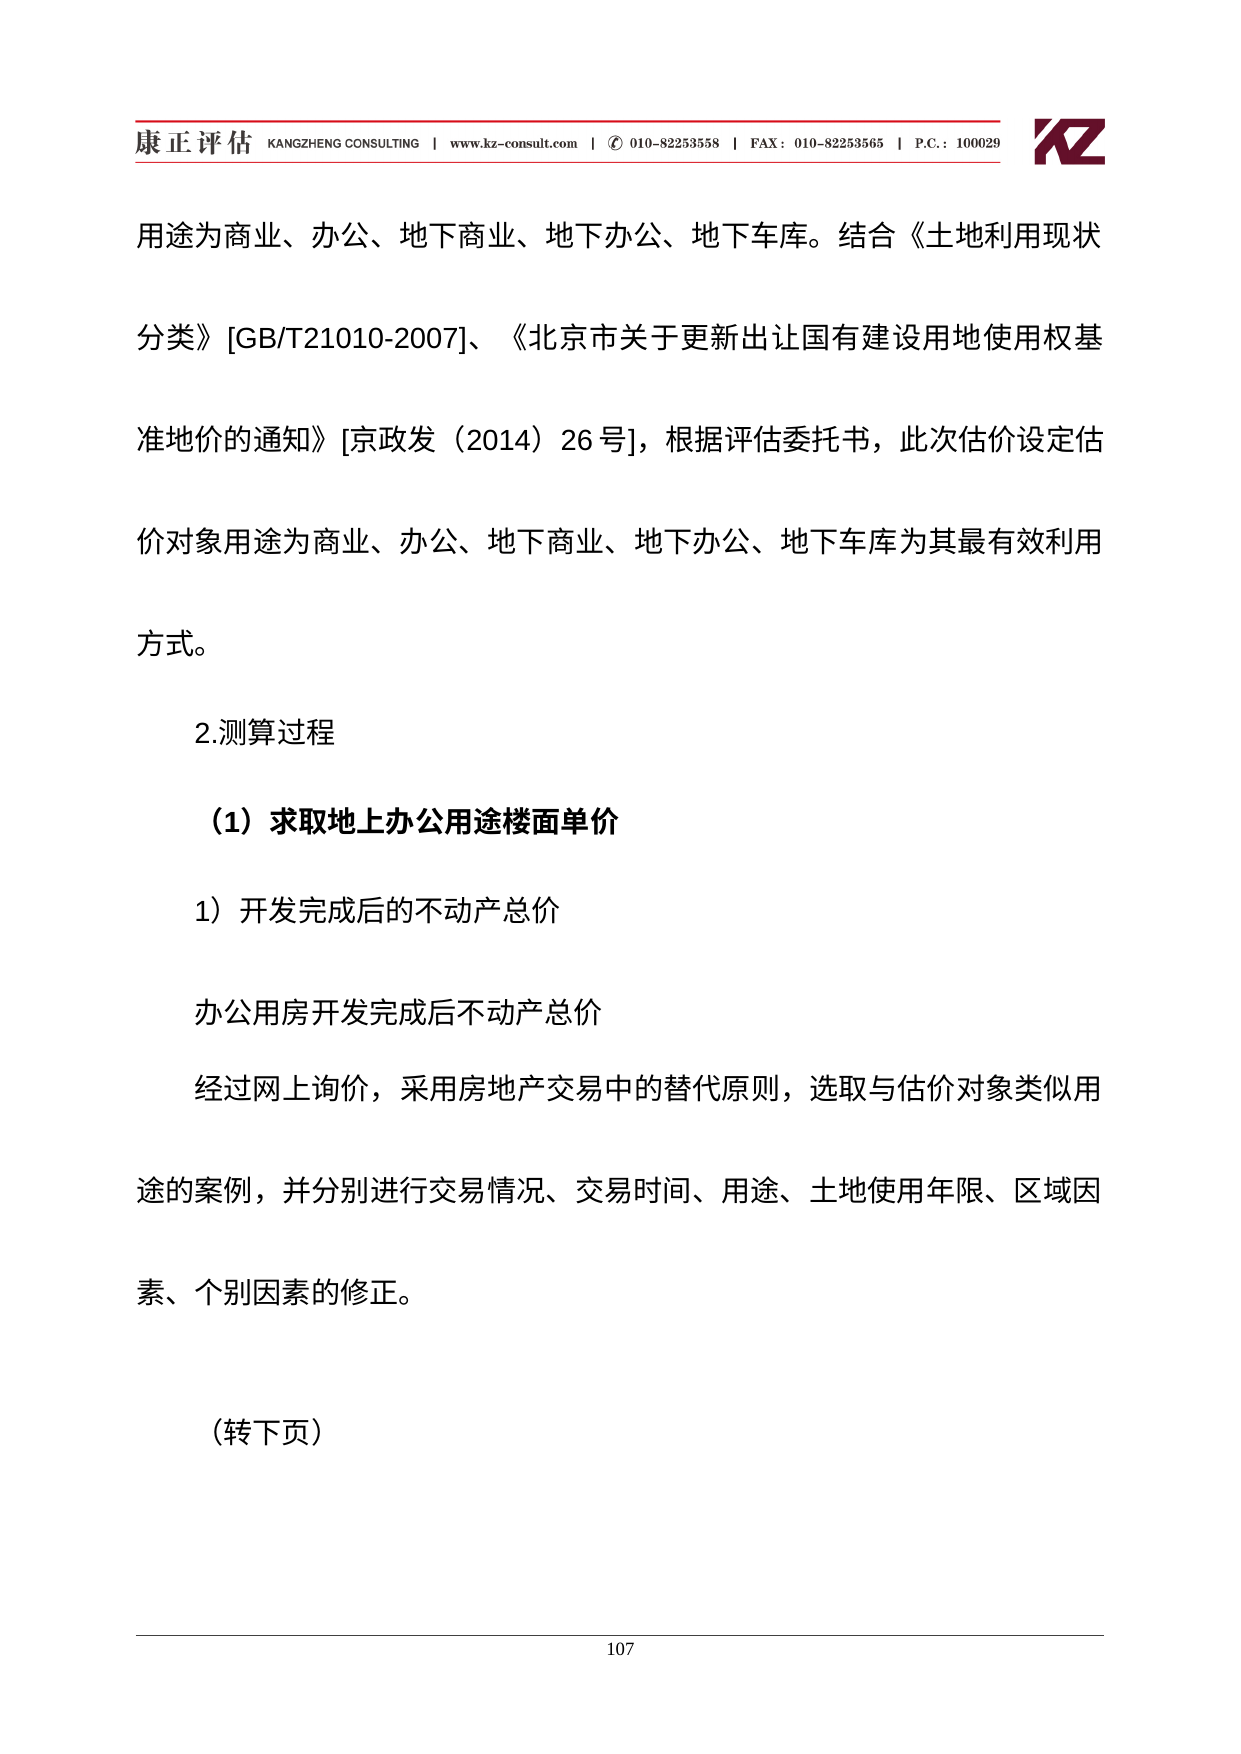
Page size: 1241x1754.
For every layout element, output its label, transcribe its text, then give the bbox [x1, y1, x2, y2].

list 经过网上询价，采用房地产交易中的替代原则，选取与估价对象类似用途的案例，并分别进行交易情况、交易时间、用途、土地使用年限、区域因素、个别因素的修正。 [136, 1053, 1104, 1325]
text 1）开发完成后的不动产总价 [136, 875, 1104, 943]
text 2.测算过程 [136, 697, 1104, 765]
text （1）求取地上办公用途楼面单价 [136, 786, 1104, 854]
list （转下页） [136, 1397, 1104, 1464]
text 办公用房开发完成后不动产总价 [136, 964, 1104, 1032]
picture [135, 118, 1105, 165]
